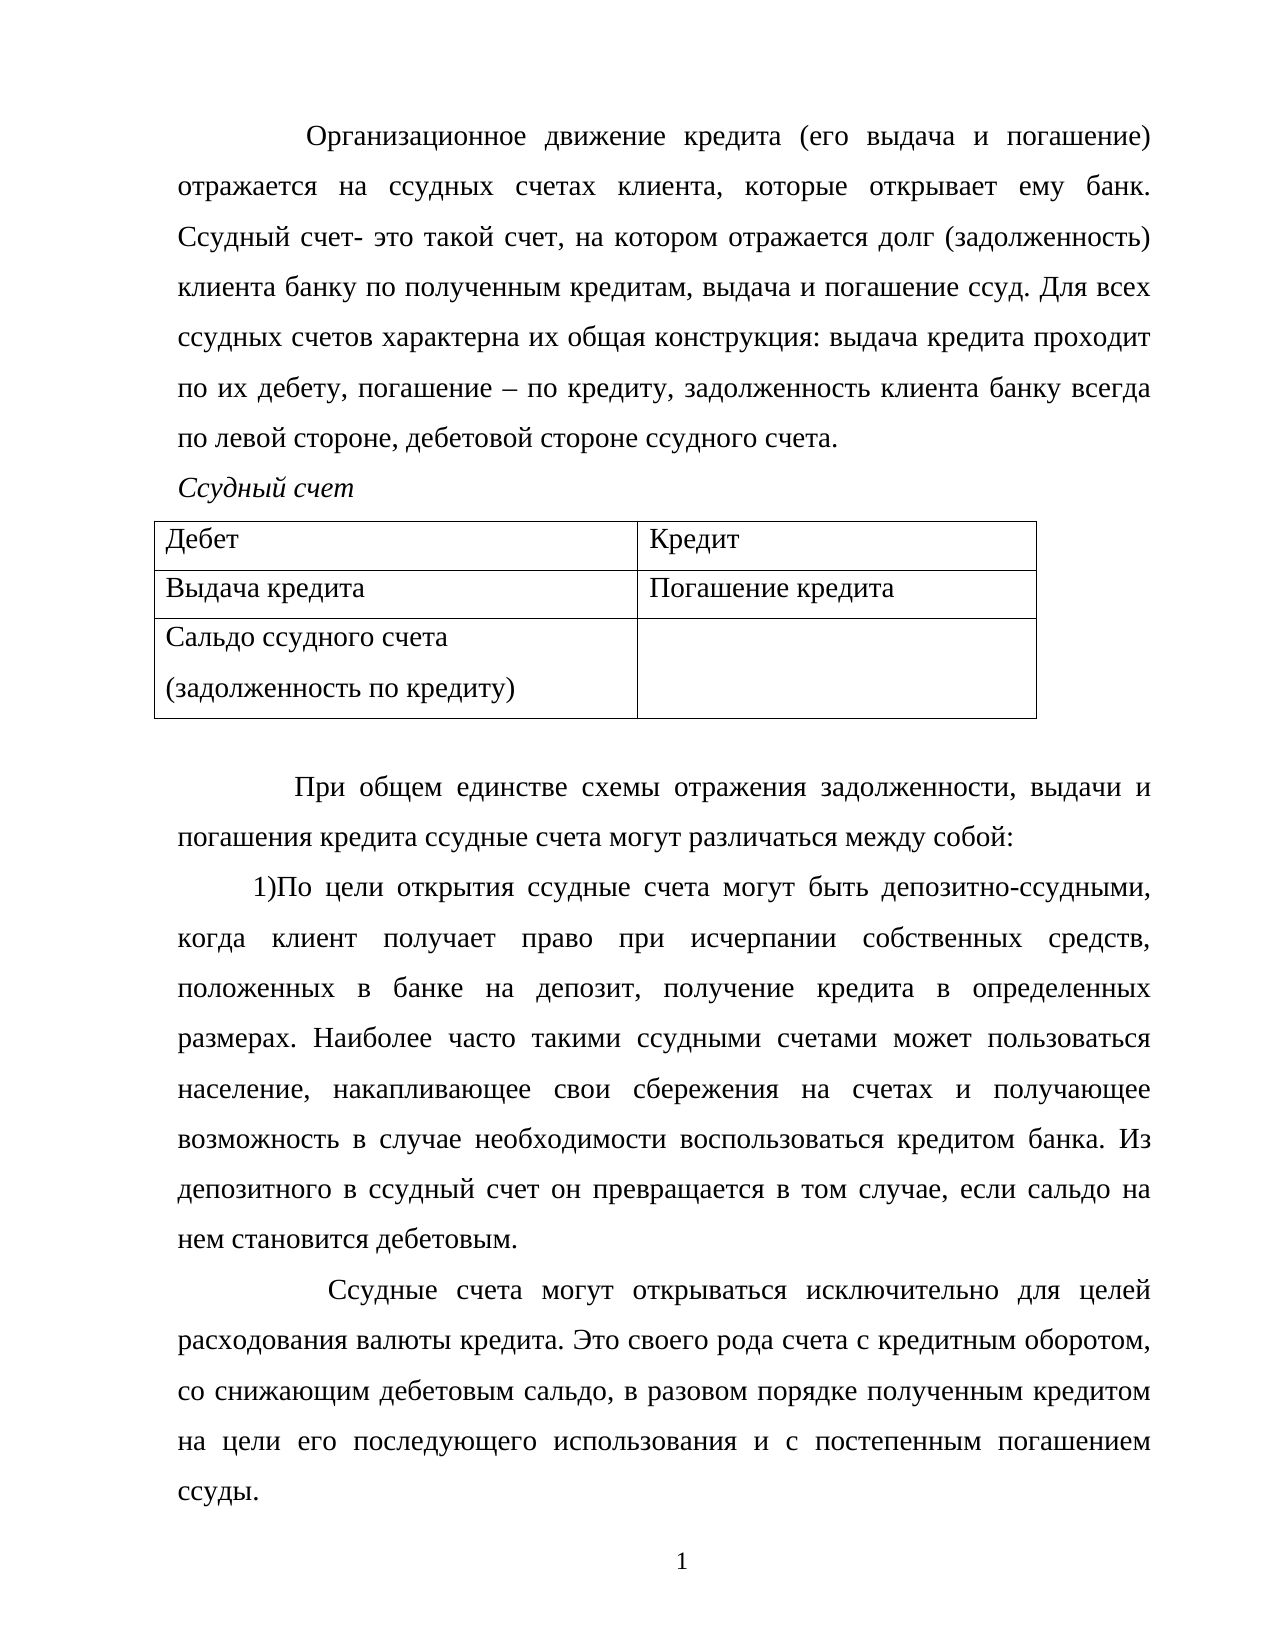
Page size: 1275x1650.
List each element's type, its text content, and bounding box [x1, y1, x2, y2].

table_cell Сальдо ссудного счета (задолженность по кредиту) [155, 619, 637, 717]
table_cell Погашение кредита [638, 571, 1036, 618]
text При общем единстве схемы отражения задолженности, выдачи и погашения кредита ссудные счета могут различаться между собой: [177, 769, 1152, 853]
table_cell Выдача кредита [155, 571, 637, 618]
table_header Дебет [155, 522, 637, 569]
text Организационное движение кредита (его выдача и погашение) отражается на ссудных счетах клиента, которые открывает ему банк. Ссудный счет- это такой счет, на котором отражается долг (задолженность) клиента банку по полученным кредитам, выдача и погашение ссуд. Для всех ссудных счетов характерна их общая конструкция: выдача кредита проходит по их дебету, погашение – по кредиту, задолженность клиента банку всегда по левой стороне, дебетовой стороне ссудного счета. [177, 118, 1152, 453]
text Ссудный счет [177, 470, 1152, 504]
table_header Кредит [638, 522, 1036, 569]
text Ссудные счета могут открываться исключительно для целей расходования валюты кредита. Это своего рода счета с кредитным оборотом, со снижающим дебетовым сальдо, в разовом порядке полученным кредитом на цели его последующего использования и с постепенным погашением ссуды. [177, 1272, 1152, 1507]
table_cell [638, 619, 1036, 717]
text 1)По цели открытия ссудные счета могут быть депозитно-ссудными, когда клиент получает право при исчерпании собственных средств, положенных в банке на депозит, получение кредита в определенных размерах. Наиболее часто такими ссудными счетами может пользоваться население, накапливающее свои сбережения на счетах и получающее возможность в случае необходимости воспользоваться кредитом банка. Из депозитного в ссудный счет он превращается в том случае, если сальдо на нем становится дебетовым. [177, 869, 1152, 1255]
